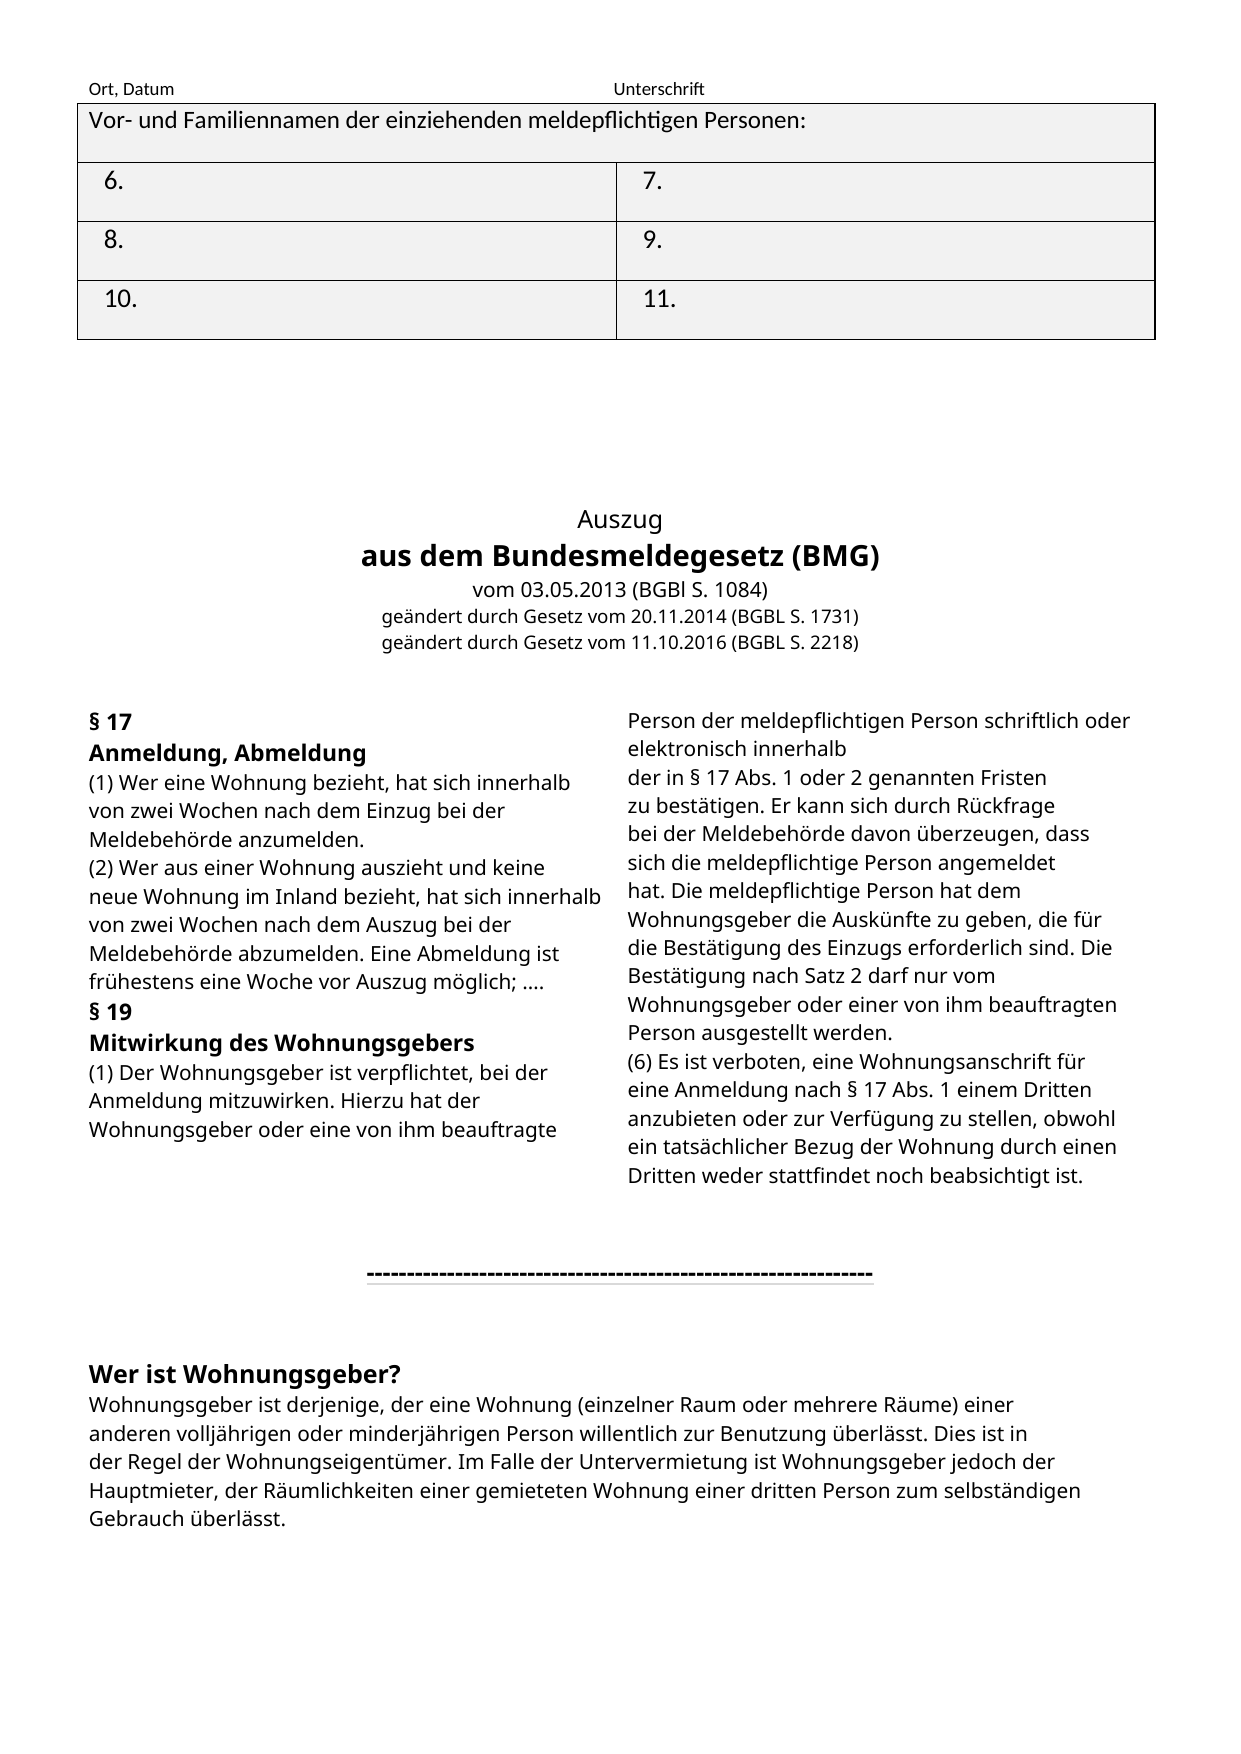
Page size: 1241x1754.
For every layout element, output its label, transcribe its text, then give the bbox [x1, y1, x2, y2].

text Ort, Datum Unterschrift [89, 77, 1152, 100]
table_cell [78, 222, 616, 280]
text aus dem Bundesmeldegesetz (BMG) [89, 536, 1152, 575]
text Wer ist Wohnungsgeber? [89, 1356, 1152, 1390]
table_cell [617, 222, 1154, 280]
text --------------------------------------------------------------- [89, 1254, 1152, 1288]
table_header Person der meldepflichtigen Person schriftlich oder elektronisch innerhalb der in § 17 Abs. 1 oder 2 genannten Fristen zu bestätigen. Er kann sich durch Rückfrage bei der Meldebehörde davon überzeugen, dass sich die meldepflichtige Person angemeldet hat. Die meldepflichtige Person hat dem Wohnungsgeber die Auskünfte zu geben, die für die Bestätigung des Einzugs erforderlich sind. Die Bestätigung nach Satz 2 darf nur vom Wohnungsgeber oder einer von ihm beauftragten Person ausgestellt werden. (6) Es ist verboten, eine Wohnungsanschrift für eine Anmeldung nach § 17 Abs. 1 einem Dritten anzubieten oder zur Verfügung zu stellen, obwohl ein tatsächlicher Bezug der Wohnung durch einen Dritten weder stattfindet noch beabsichtigt ist. [616, 706, 1155, 1220]
text Hauptmieter, der Räumlichkeiten einer gemieteten Wohnung einer dritten Person zum selbständigen [89, 1476, 1152, 1504]
text geändert durch Gesetz vom 20.11.2014 (BGBL S. 1731) [89, 604, 1152, 629]
text Gebrauch überlässt. [89, 1504, 1152, 1533]
text Auszug [89, 501, 1152, 536]
table_header Vor- und Familiennamen der einziehenden meldepflichtigen Personen: [78, 104, 1154, 162]
text geändert durch Gesetz vom 11.10.2016 (BGBL S. 2218) [89, 629, 1152, 655]
text anderen volljährigen oder minderjährigen Person willentlich zur Benutzung überlässt. Dies ist in [89, 1419, 1152, 1447]
table_cell [78, 281, 616, 339]
text Wohnungsgeber ist derjenige, der eine Wohnung (einzelner Raum oder mehrere Räume) einer [89, 1390, 1152, 1419]
text der Regel der Wohnungseigentümer. Im Falle der Untervermietung ist Wohnungsgeber jedoch der [89, 1447, 1152, 1476]
table_cell [617, 163, 1154, 221]
table_cell [617, 281, 1154, 339]
text vom 03.05.2013 (BGBl S. 1084) [89, 575, 1152, 604]
table_header § 17 Anmeldung, Abmeldung (1) Wer eine Wohnung bezieht, hat sich innerhalb von zwei Wochen nach dem Einzug bei der Meldebehörde anzumelden. (2) Wer aus einer Wohnung auszieht und keine neue Wohnung im Inland bezieht, hat sich innerhalb von zwei Wochen nach dem Auszug bei der Meldebehörde abzumelden. Eine Abmeldung ist frühestens eine Woche vor Auszug möglich; …. § 19 Mitwirkung des Wohnungsgebers (1) Der Wohnungsgeber ist verpflichtet, bei der Anmeldung mitzuwirken. Hierzu hat der Wohnungsgeber oder eine von ihm beauftragte [78, 706, 616, 1220]
table_cell [78, 163, 616, 221]
